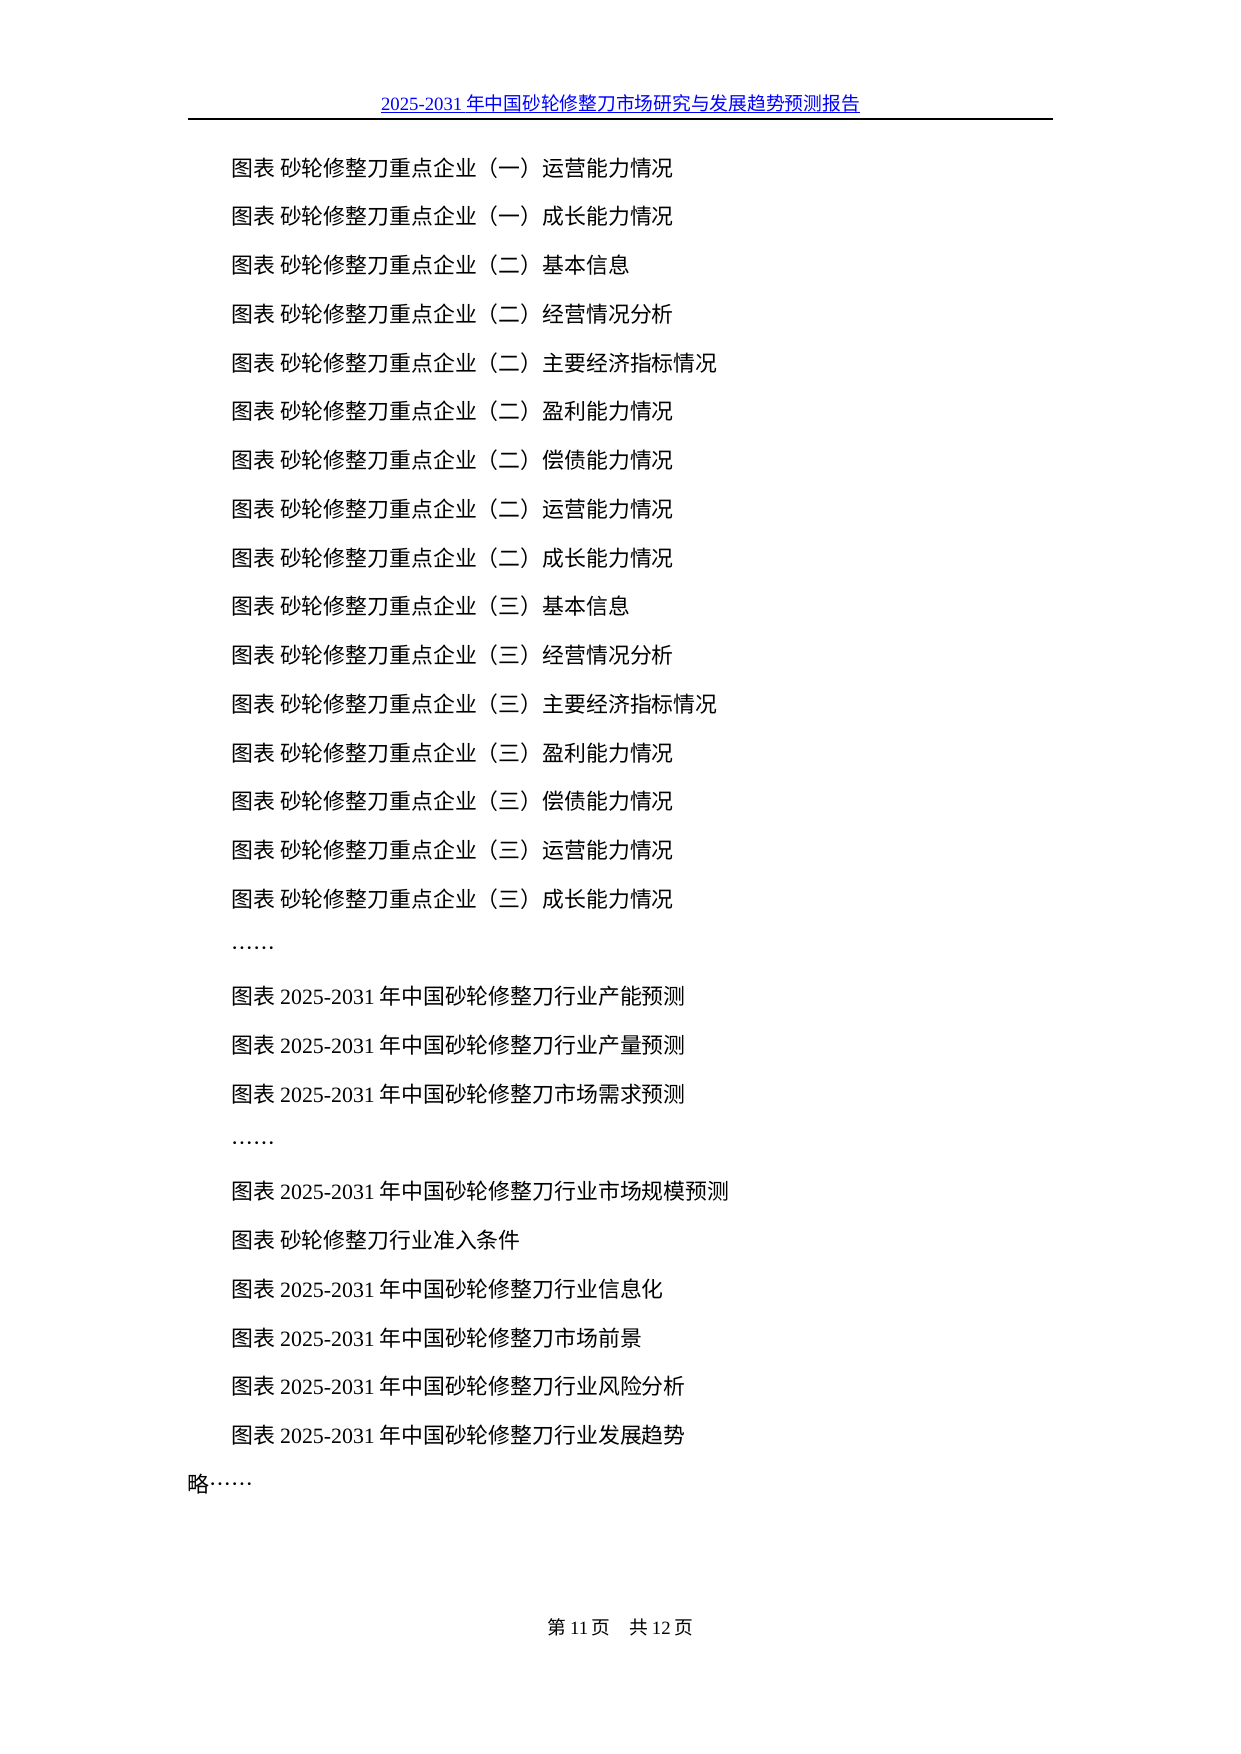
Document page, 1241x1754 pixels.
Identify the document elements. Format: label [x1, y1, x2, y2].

text [187, 150, 1053, 1499]
